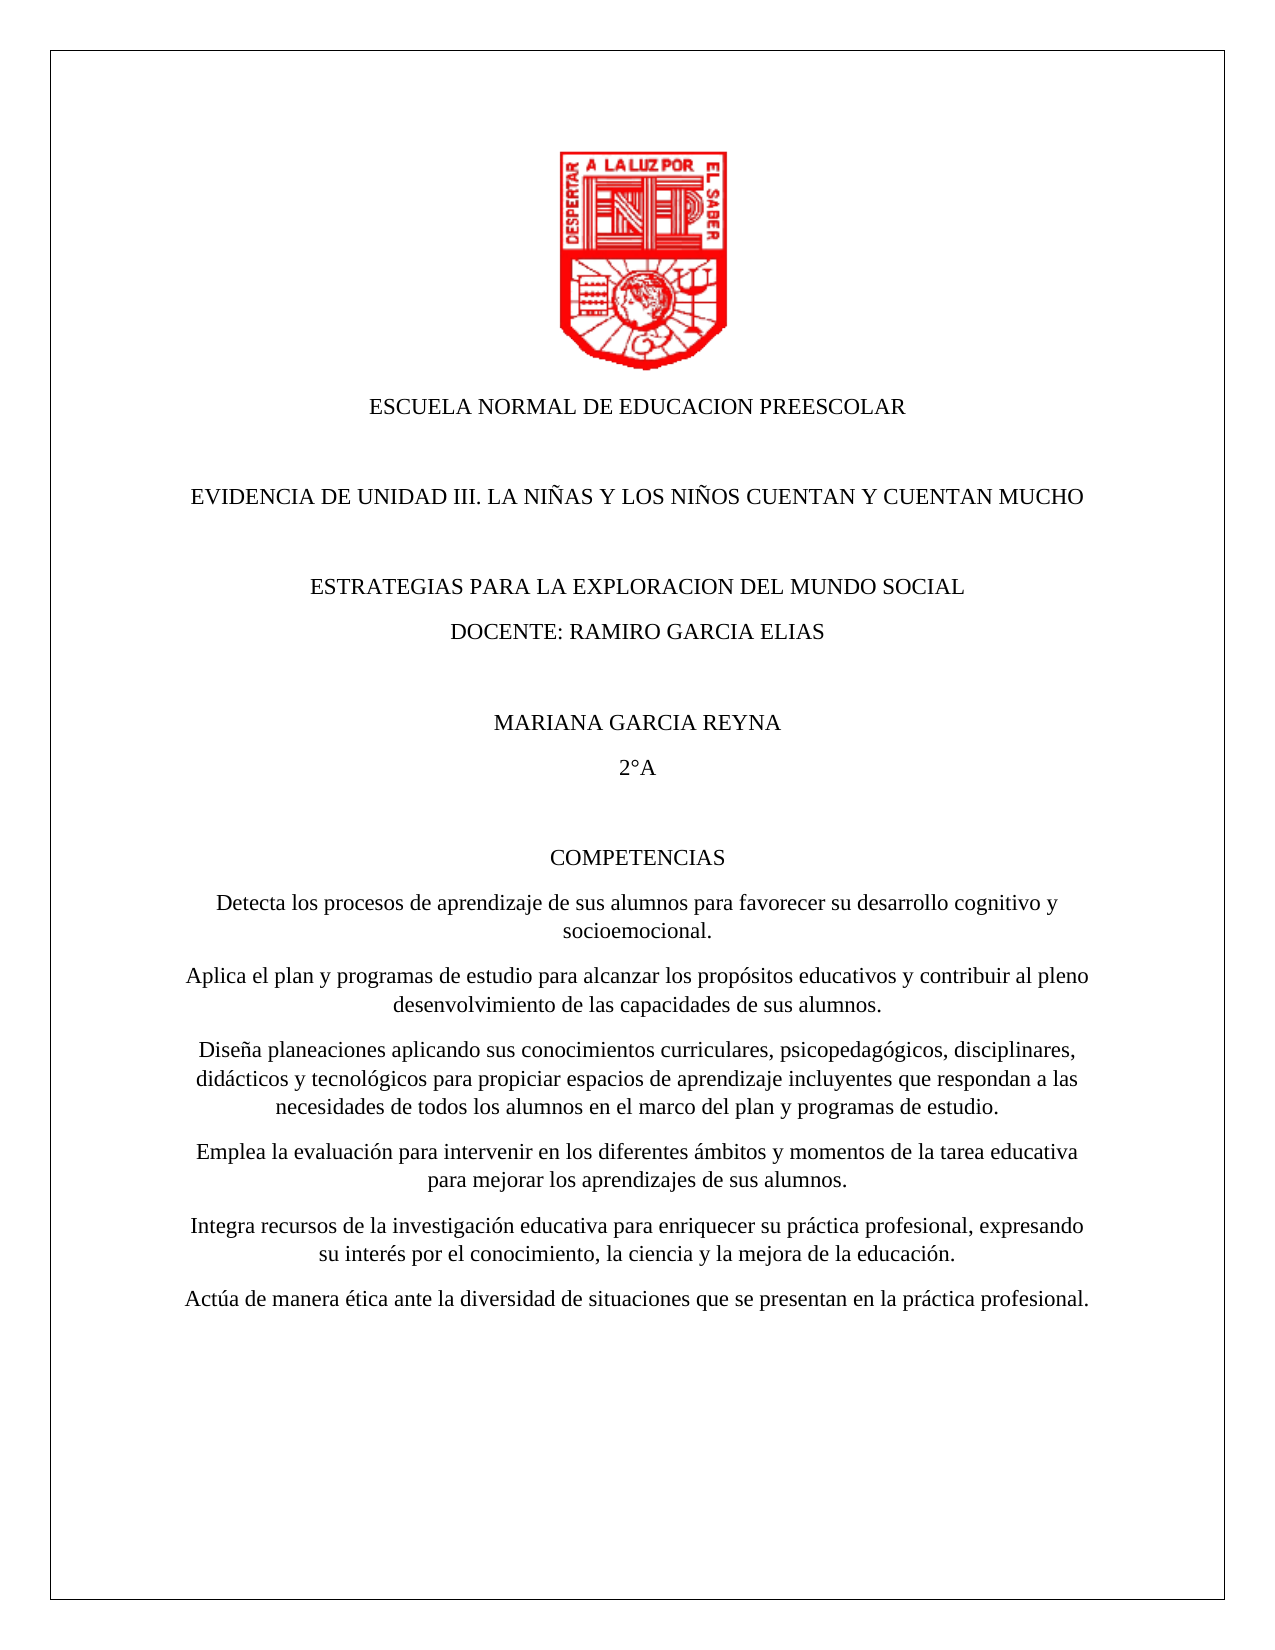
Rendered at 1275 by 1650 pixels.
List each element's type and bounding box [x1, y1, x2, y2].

picture [485, 147, 790, 374]
